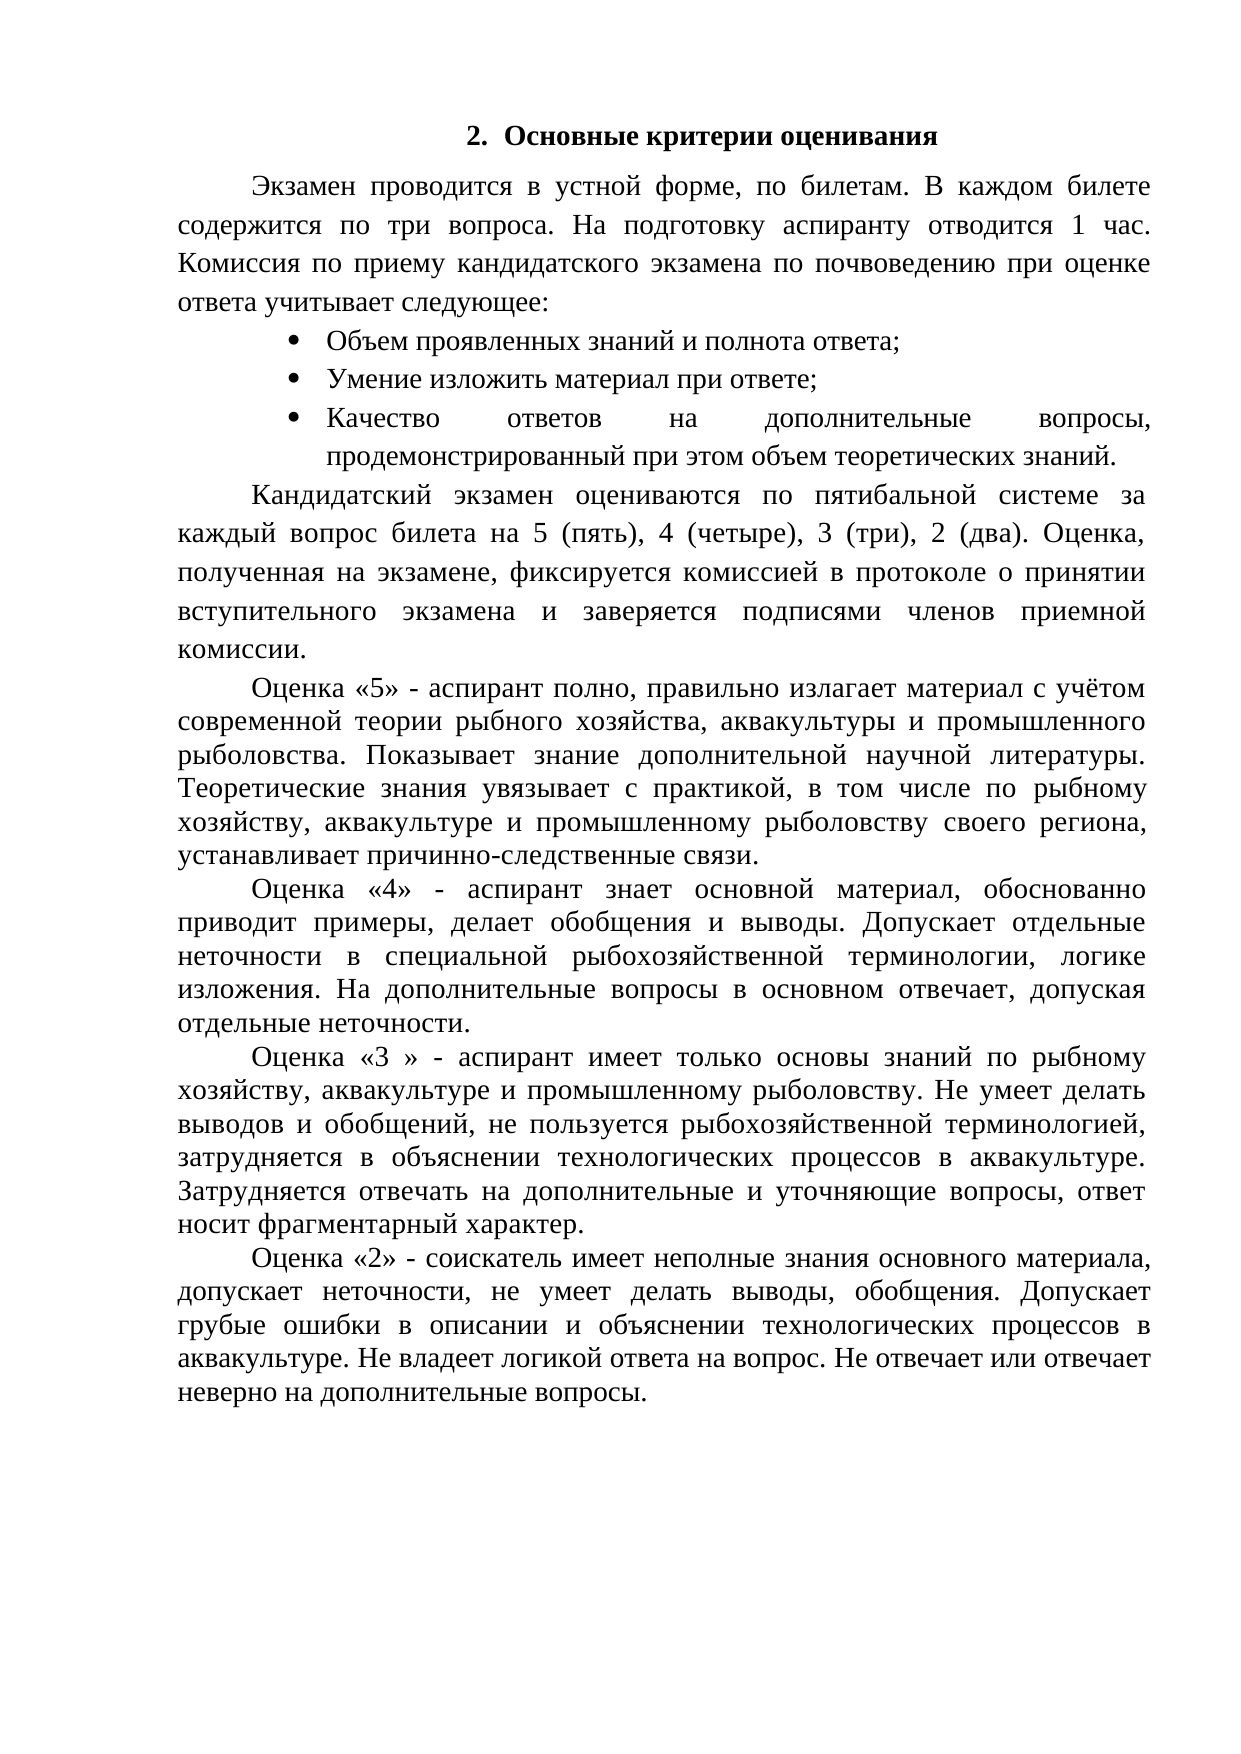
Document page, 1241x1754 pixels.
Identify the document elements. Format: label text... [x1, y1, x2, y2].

list Основные критерии оценивания [177, 118, 1152, 152]
text Оценка «4» - аспирант знает основной материал, обоснованно приводит примеры, делает обобщения и выводы. Допускает отдельные неточности в специальной рыбохозяйственной терминологии, логике изложения. На дополнительные вопросы в основном отвечает, допуская отдельные неточности. [177, 871, 1147, 1039]
text Оценка «5» - аспирант полно, правильно излагает материал с учётом современной теории рыбного хозяйства, аквакультуры и промышленного рыболовства. Показывает знание дополнительной научной литературы. Теоретические знания увязывает с практикой, в том числе по рыбному хозяйству, аквакультуре и промышленному рыболовству своего региона, устанавливает причинно-следственные связи. [177, 670, 1147, 871]
text Оценка «3 » - аспирант имеет только основы знаний по рыбному хозяйству, аквакультуре и промышленному рыболовству. Не умеет делать выводов и обобщений, не пользуется рыбохозяйственной терминологией, затрудняется в объяснении технологических процессов в аквакультуре. Затрудняется отвечать на дополнительные и уточняющие вопросы, ответ носит фрагментарный характер. [177, 1039, 1147, 1240]
list Объем проявленных знаний и полнота ответа; [288, 323, 1152, 356]
text Кандидатский экзамен оцениваются по пятибальной системе за каждый вопрос билета на 5 (пять), 4 (четыре), 3 (три), 2 (два). Оценка, полученная на экзамене, фиксируется комиссией в протоколе о принятии вступительного экзамена и заверяется подписями членов приемной комиссии. [177, 477, 1147, 665]
list Качество ответов на дополнительные вопросы, продемонстрированный при этом объем теоретических знаний. [288, 400, 1152, 472]
text Оценка «2» - соискатель имеет неполные знания основного материала, допускает неточности, не умеет делать выводы, обобщения. Допускает грубые ошибки в описании и объяснении технологических процессов в аквакультуре. Не владеет логикой ответа на вопрос. Не отвечает или отвечает неверно на дополнительные вопросы. [177, 1240, 1152, 1408]
list Умение изложить материал при ответе; [288, 361, 1152, 395]
text Экзамен проводится в устной форме, по билетам. В каждом билете содержится по три вопроса. На подготовку аспиранту отводится 1 час. Комиссия по приему кандидатского экзамена по почвоведению при оценке ответа учитывает следующее: [177, 168, 1152, 318]
